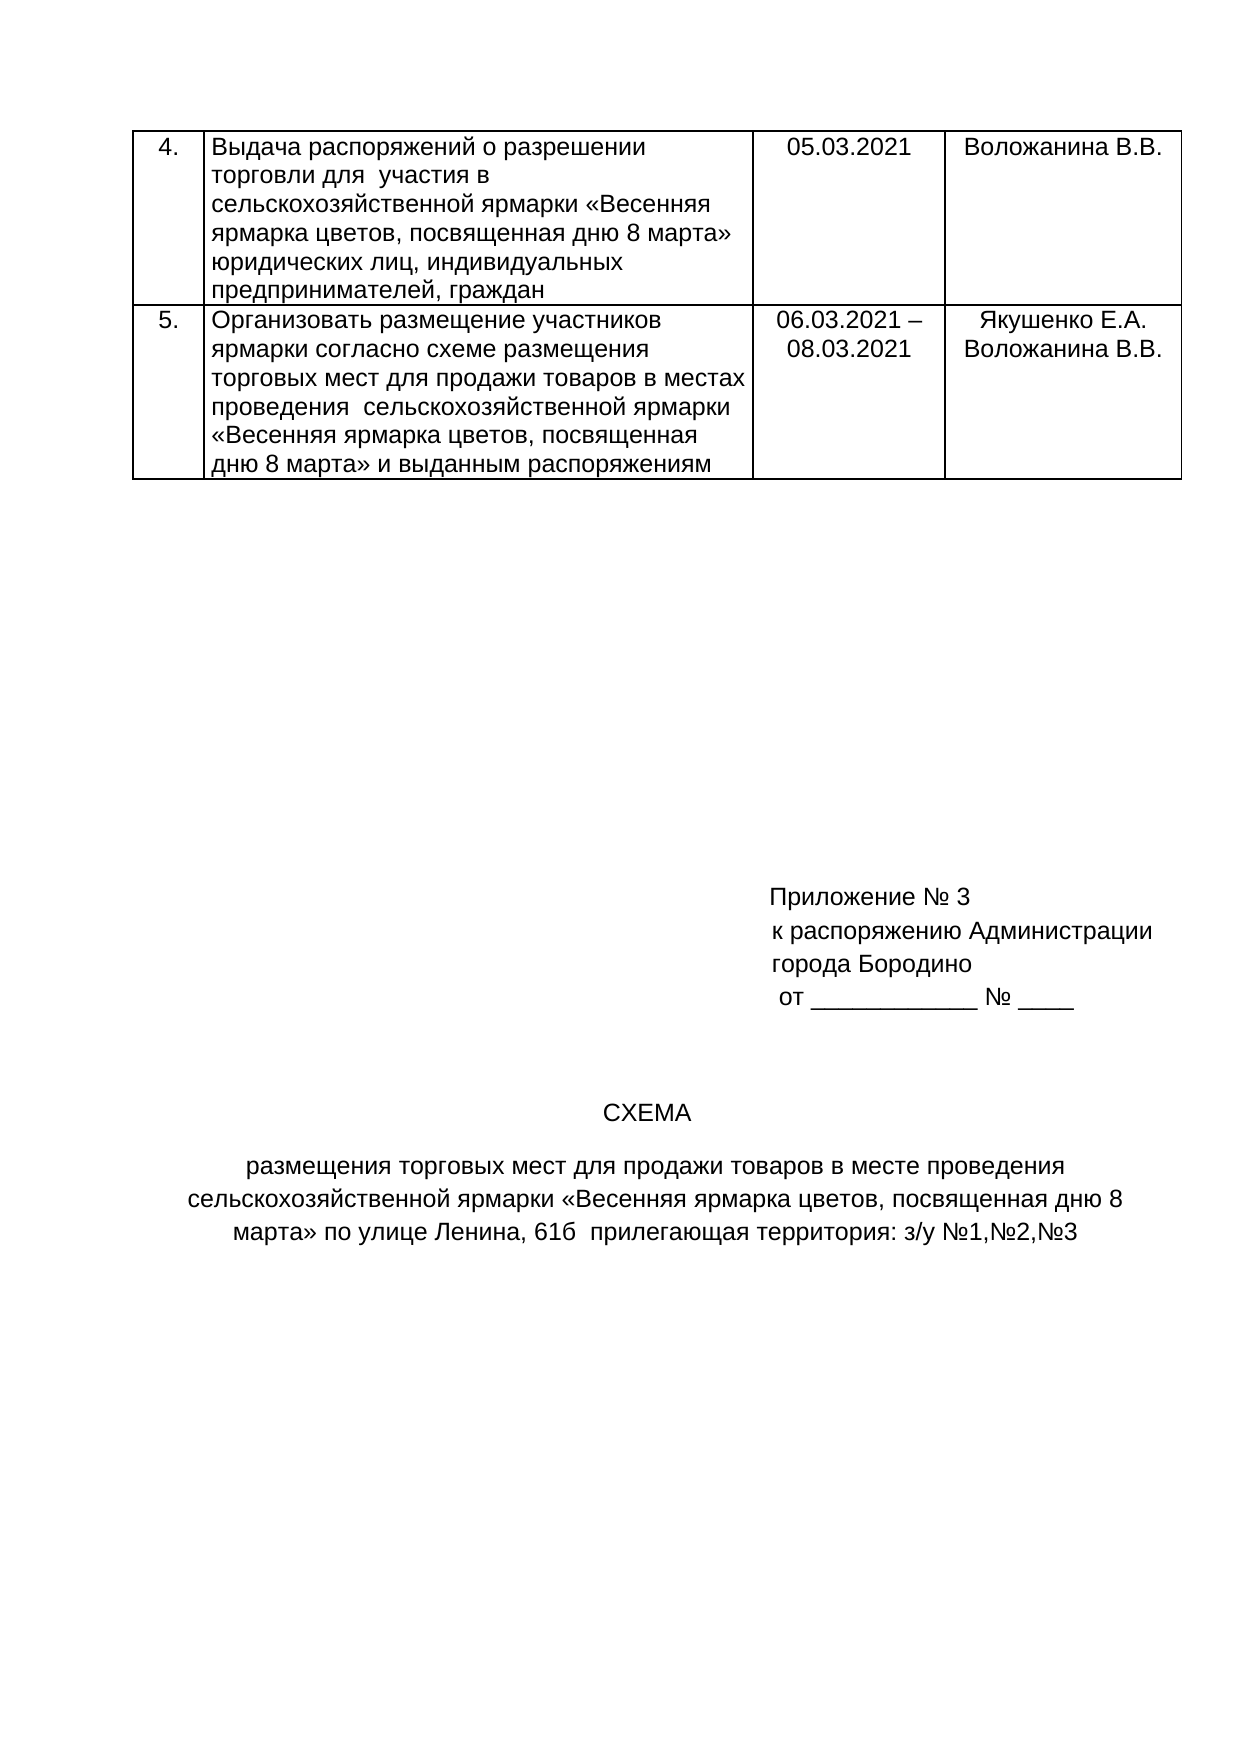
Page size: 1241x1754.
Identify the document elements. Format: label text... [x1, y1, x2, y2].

table_cell Воложанина В.В. [946, 132, 1181, 304]
table_cell Выдача распоряжений о разрешении торговли для участия в сельскохозяйственной ярмарки «Весенняя ярмарка цветов, посвященная дню 8 марта» юридических лиц, индивидуальных предпринимателей, граждан [205, 132, 752, 304]
text города Бородино [148, 949, 1163, 978]
text СХЕМА [148, 1097, 1146, 1126]
table_cell 4. [134, 132, 203, 304]
text к распоряжению Администрации [148, 916, 1232, 944]
table_cell 05.03.2021 [754, 132, 944, 304]
table_cell Организовать размещение участников ярмарки согласно схеме размещения торговых мест для продажи товаров в местах проведения сельскохозяйственной ярмарки «Весенняя ярмарка цветов, посвященная дню 8 марта» и выданным распоряжениям [205, 306, 752, 478]
table_cell Якушенко Е.А. Воложанина В.В. [946, 306, 1181, 478]
text от ____________ № ____ [148, 982, 1146, 1011]
table_cell 5. [134, 306, 203, 478]
text размещения торговых мест для продажи товаров в месте проведения сельскохозяйственной ярмарки «Весенняя ярмарка цветов, посвященная дню 8 марта» по улице Ленина, 61б прилегающая территория: з/у №1,№2,№3 [148, 1151, 1163, 1246]
table_cell 06.03.2021 – 08.03.2021 [754, 306, 944, 478]
text Приложение № 3 [148, 882, 1163, 911]
